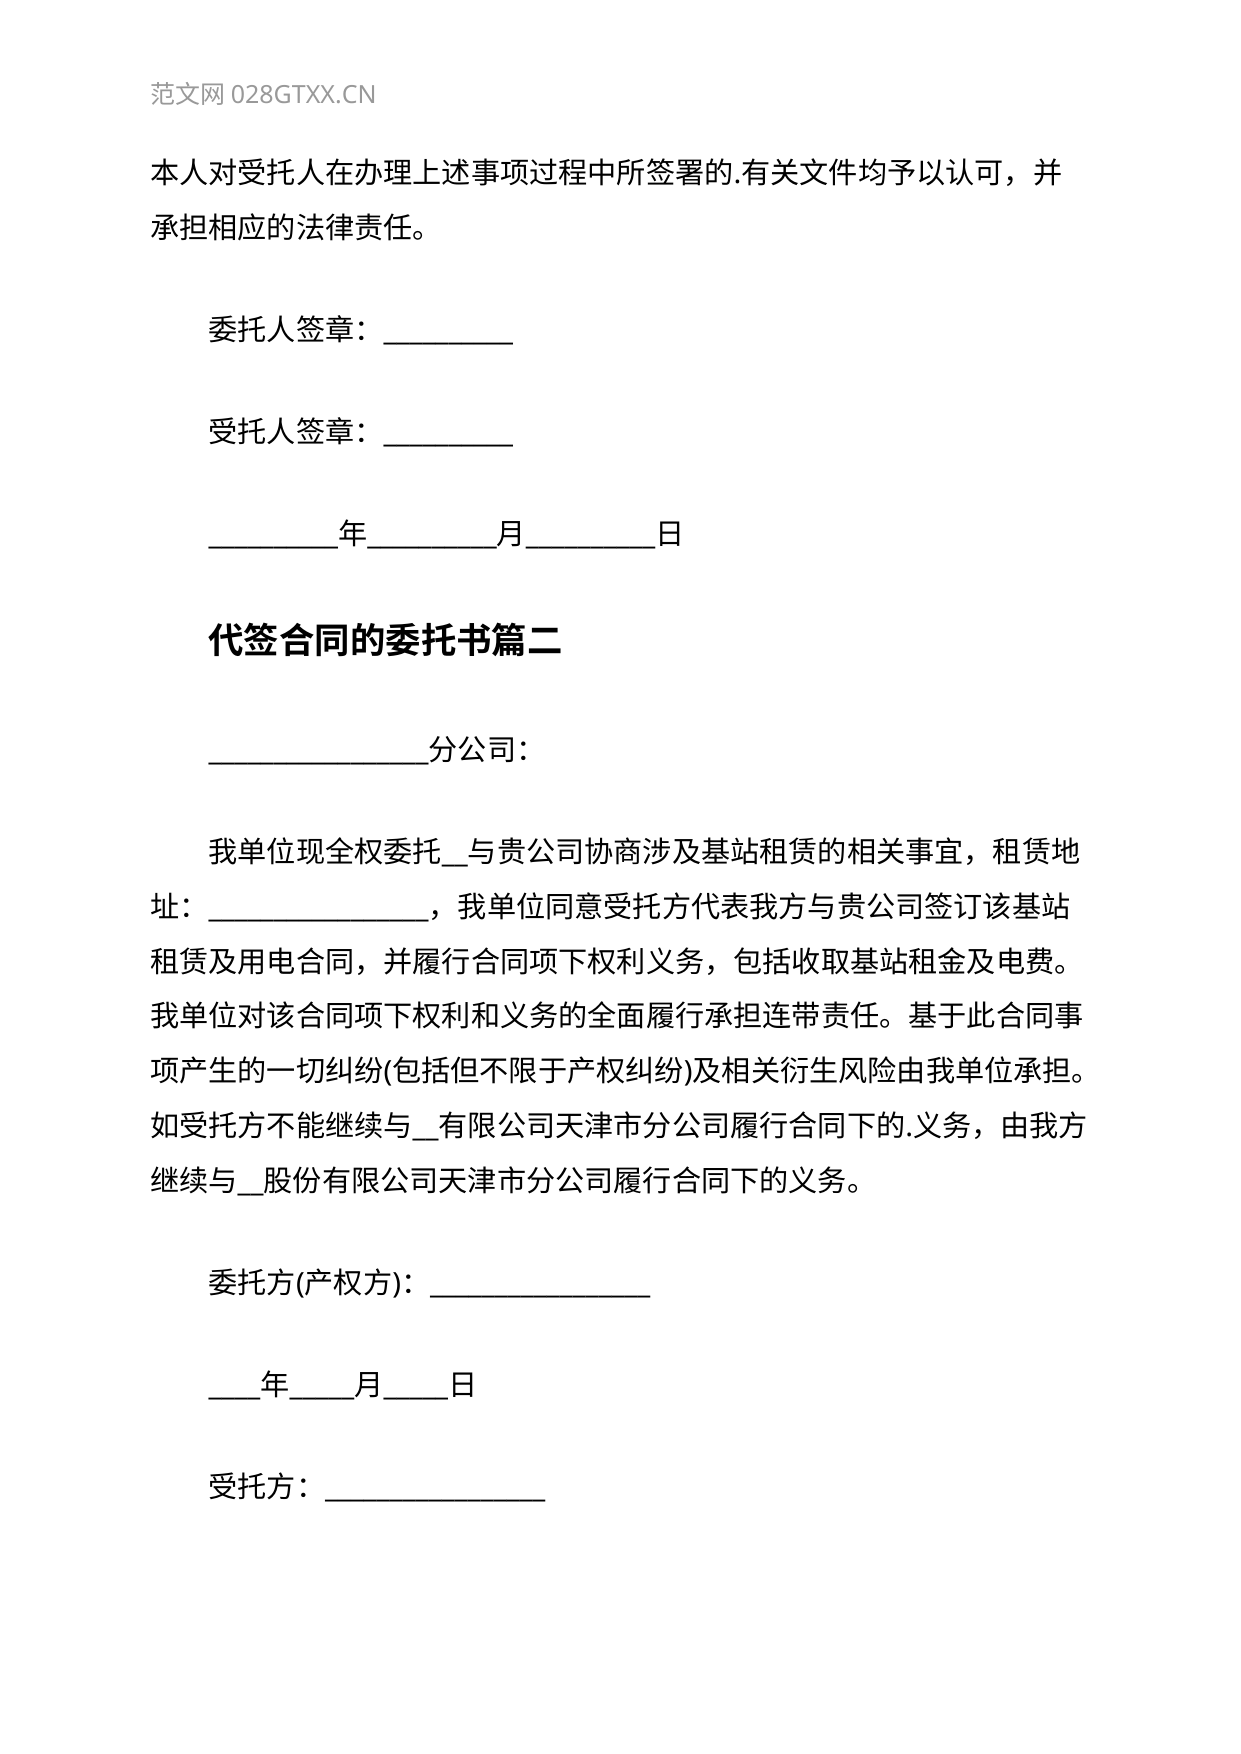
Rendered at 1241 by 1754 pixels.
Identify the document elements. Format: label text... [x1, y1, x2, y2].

text 受托方：_________________ [150, 1464, 1090, 1506]
text 委托人签章：__________ [150, 307, 1090, 349]
text 代签合同的委托书篇二 [150, 613, 1090, 664]
text _________________分公司： [150, 726, 1090, 768]
text 受托人签章：__________ [150, 409, 1090, 451]
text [150, 150, 1090, 247]
text 我单位现全权委托__与贵公司协商涉及基站租赁的相关事宜，租赁地址：_________________，我单位同意受托方代表我方与贵公司签订该基站租赁及用电合同，并履行合同项下权利义务，包括收取基站租金及电费。我单位对该合同项下权利和义务的全面履行承担连带责任。基于此合同事项产生的一切纠纷(包括但不限于产权纠纷)及相关衍生风险由我单位承担。如受托方不能继续与__有限公司天津市分公司履行合同下的.义务，由我方继续与__股份有限公司天津市分公司履行合同下的义务。 [150, 828, 1090, 1200]
text __________年__________月__________日 [150, 511, 1090, 553]
text 委托方(产权方)：_________________ [150, 1260, 1090, 1302]
text ____年_____月_____日 [150, 1362, 1090, 1404]
